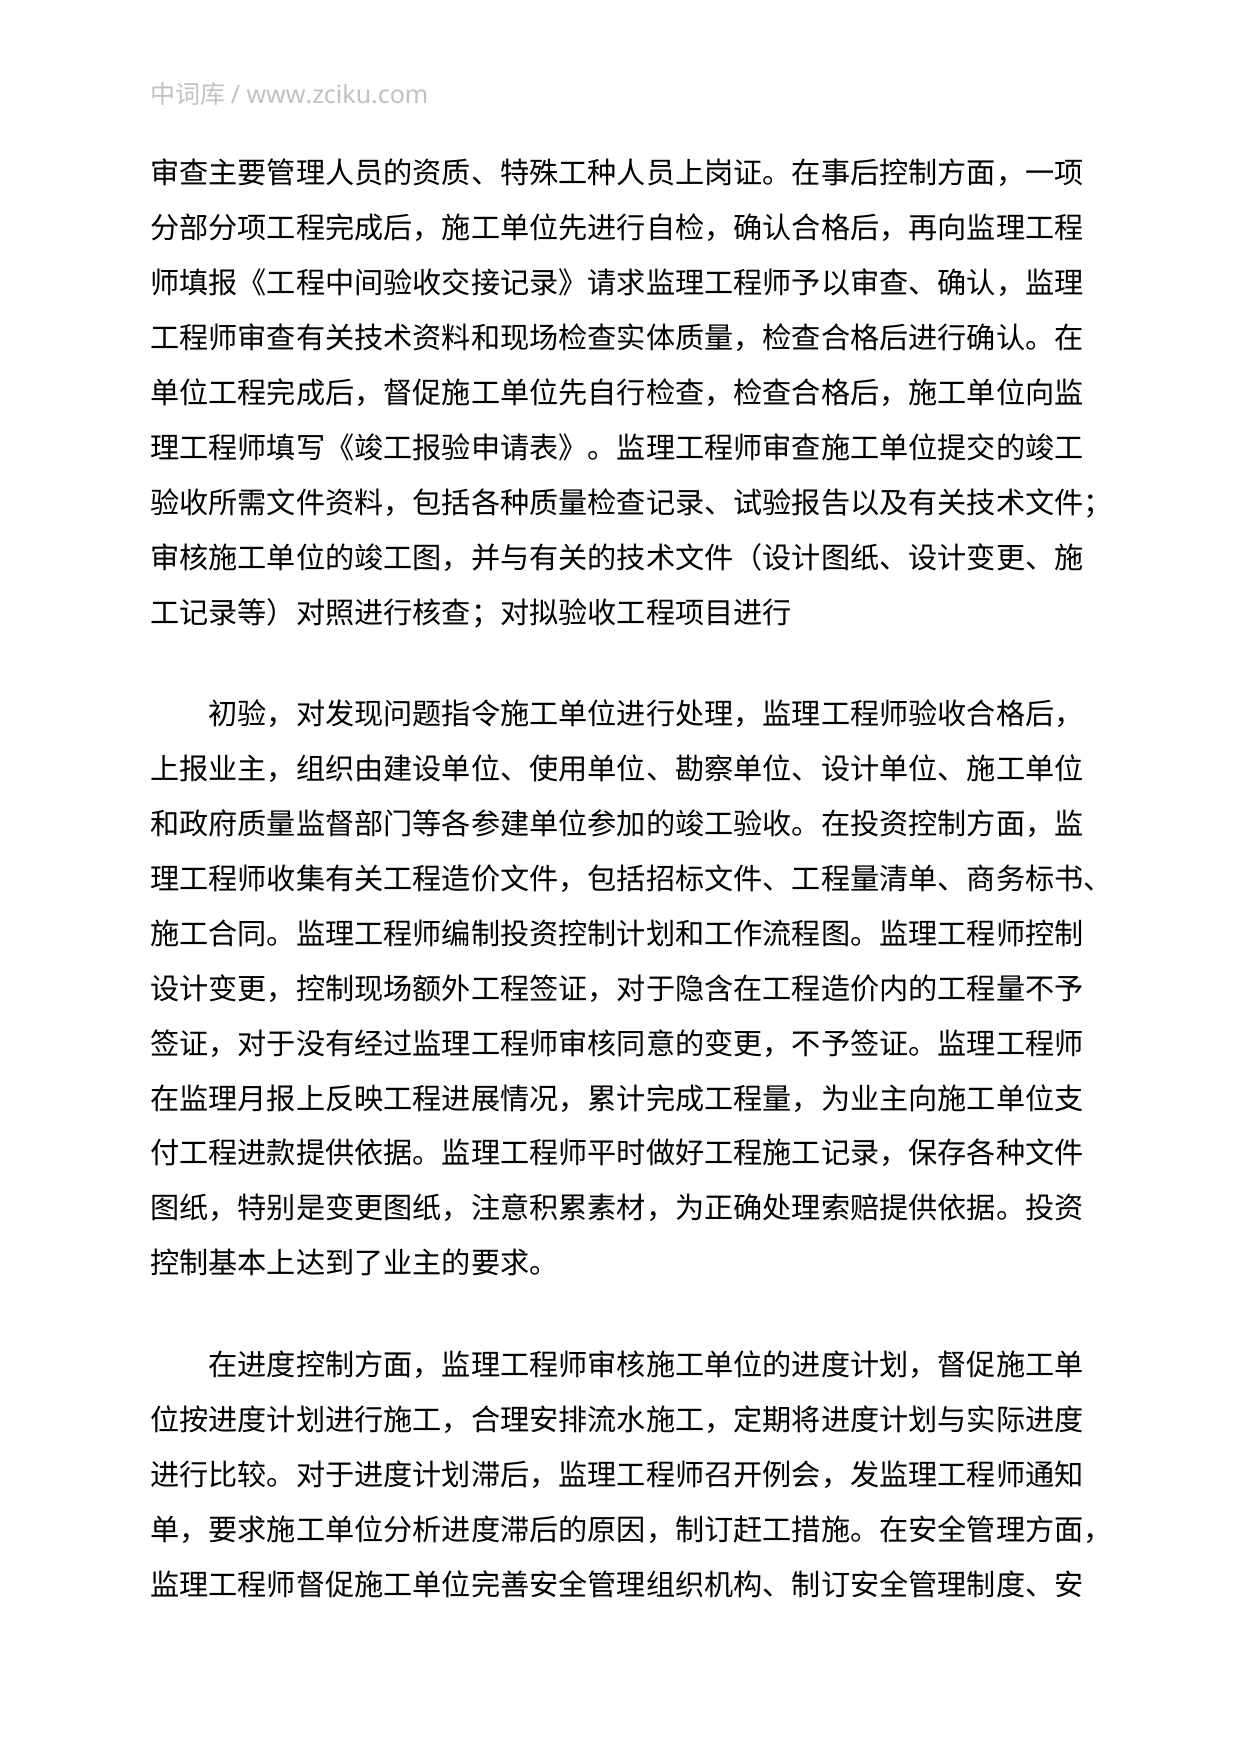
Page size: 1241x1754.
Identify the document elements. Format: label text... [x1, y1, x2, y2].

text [150, 150, 1090, 631]
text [150, 1342, 1090, 1603]
text 初验，对发现问题指令施工单位进行处理，监理工程师验收合格后，上报业主，组织由建设单位、使用单位、勘察单位、设计单位、施工单位和政府质量监督部门等各参建单位参加的竣工验收。在投资控制方面，监理工程师收集有关工程造价文件，包括招标文件、工程量清单、商务标书、施工合同。监理工程师编制投资控制计划和工作流程图。监理工程师控制设计变更，控制现场额外工程签证，对于隐含在工程造价内的工程量不予签证，对于没有经过监理工程师审核同意的变更，不予签证。监理工程师在监理月报上反映工程进展情况，累计完成工程量，为业主向施工单位支付工程进款提供依据。监理工程师平时做好工程施工记录，保存各种文件图纸，特别是变更图纸，注意积累素材，为正确处理索赔提供依据。投资控制基本上达到了业主的要求。 [150, 691, 1090, 1282]
